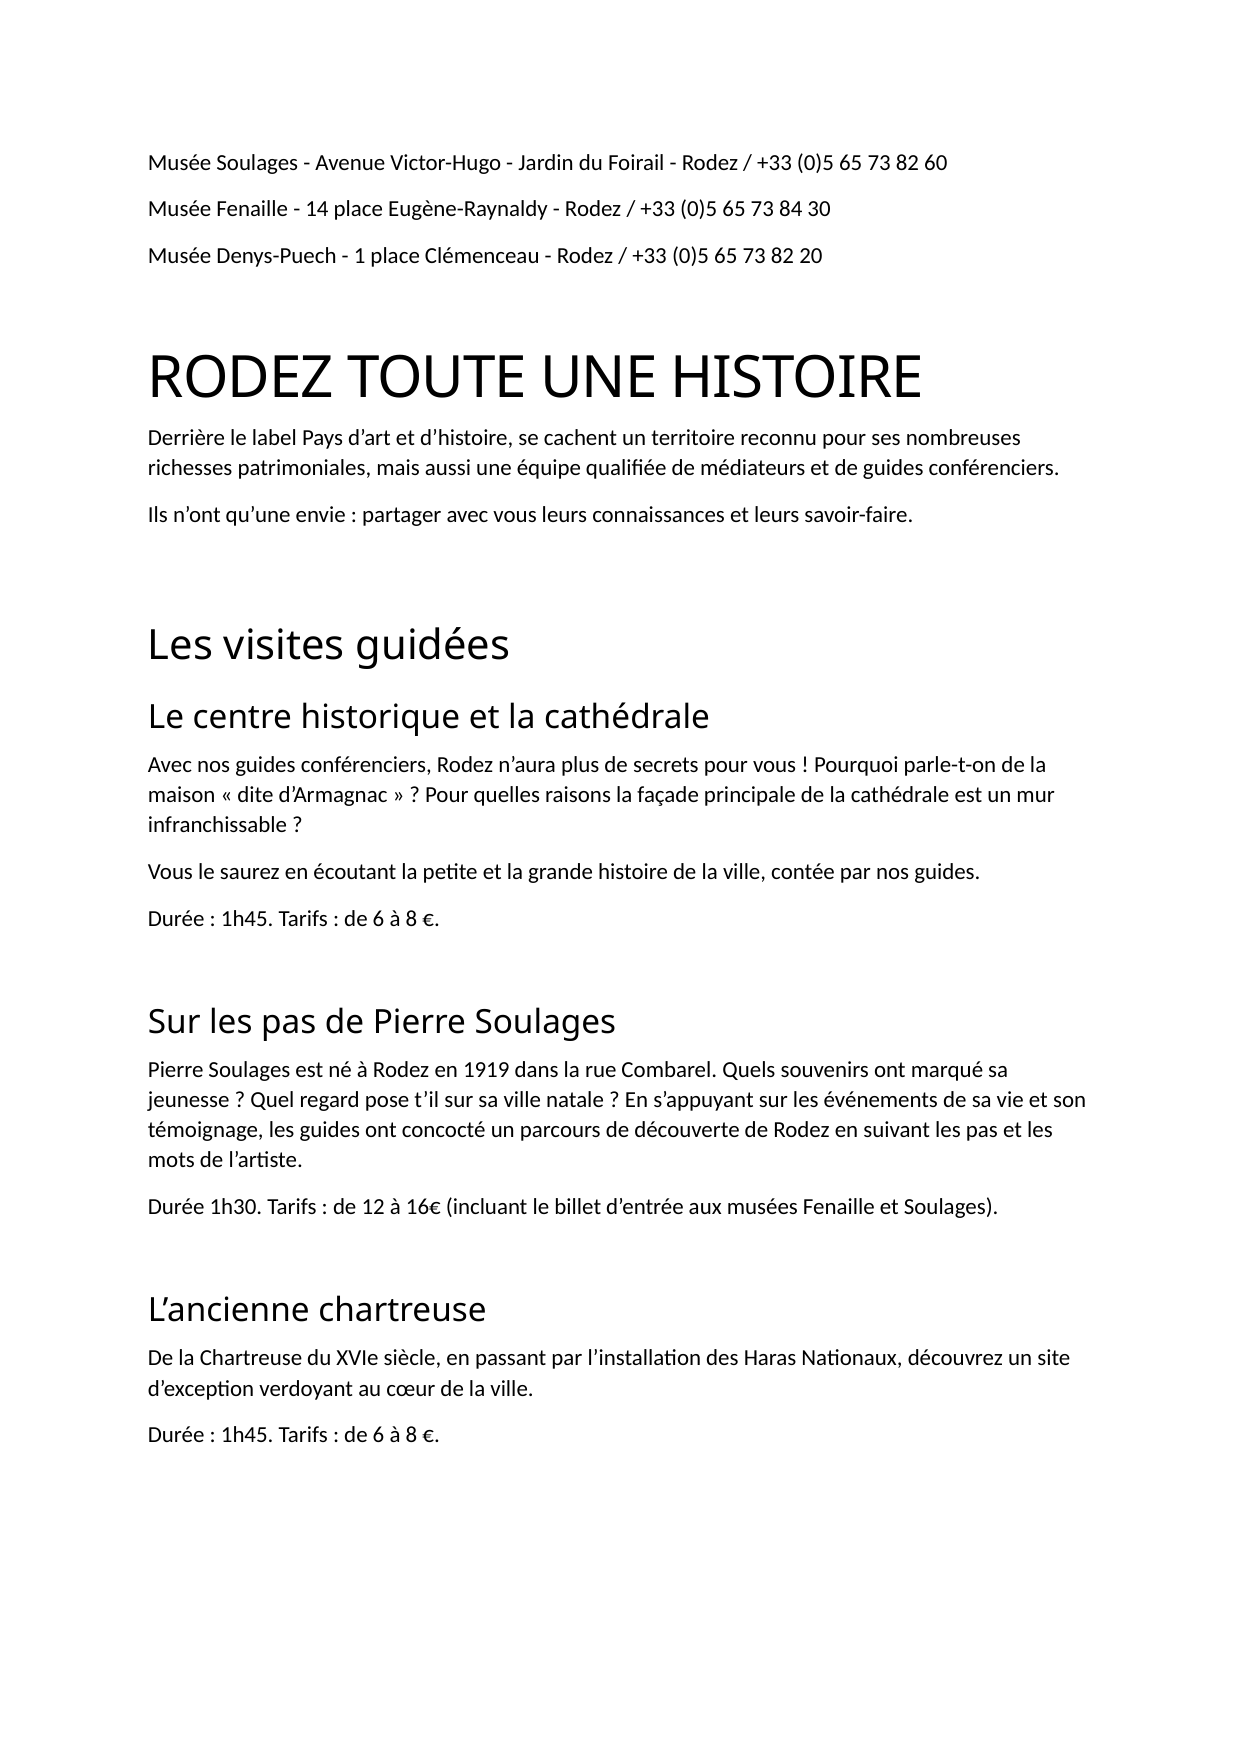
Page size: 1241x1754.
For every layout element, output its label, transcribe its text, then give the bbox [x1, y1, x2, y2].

text Musée Denys-Puech - 1 place Clémenceau - Rodez / +33 (0)5 65 73 82 20 [148, 241, 1093, 269]
text Derrière le label Pays d’art et d’histoire, se cachent un territoire reconnu pour ses nombreuses richesses patrimoniales, mais aussi une équipe qualifiée de médiateurs et de guides conférenciers. [148, 423, 1093, 481]
subtitle Les visites guidées [148, 614, 1093, 671]
text De la Chartreuse du XVIe siècle, en passant par l’installation des Haras Nationaux, découvrez un site d’exception verdoyant au cœur de la ville. [148, 1343, 1093, 1402]
text Musée Soulages - Avenue Victor-Hugo - Jardin du Foirail - Rodez / +33 (0)5 65 73 82 60 [148, 148, 1093, 176]
text Musée Fenaille - 14 place Eugène-Raynaldy - Rodez / +33 (0)5 65 73 84 30 [148, 194, 1093, 222]
text Vous le saurez en écoutant la petite et la grande histoire de la ville, contée par nos guides. [148, 857, 1093, 885]
subtitle L’ancienne chartreuse [148, 1286, 1093, 1332]
text Durée 1h30. Tarifs : de 12 à 16€ (incluant le billet d’entrée aux musées Fenaille et Soulages). [148, 1192, 1093, 1221]
text Ils n’ont qu’une envie : partager avec vous leurs connaissances et leurs savoir-faire. [148, 500, 1093, 528]
text Durée : 1h45. Tarifs : de 6 à 8 €. [148, 904, 1093, 932]
title RODEZ TOUTE UNE HISTOIRE [148, 335, 1093, 414]
subtitle Sur les pas de Pierre Soulages [148, 998, 1093, 1043]
subtitle Le centre historique et la cathédrale [148, 692, 1093, 738]
text Pierre Soulages est né à Rodez en 1919 dans la rue Combarel. Quels souvenirs ont marqué sa jeunesse ? Quel regard pose t’il sur sa ville natale ? En s’appuyant sur les événements de sa vie et son témoignage, les guides ont concocté un parcours de découverte de Rodez en suivant les pas et les mots de l’artiste. [148, 1055, 1093, 1174]
text Avec nos guides conférenciers, Rodez n’aura plus de secrets pour vous ! Pourquoi parle-t-on de la maison « dite d’Armagnac » ? Pour quelles raisons la façade principale de la cathédrale est un mur infranchissable ? [148, 750, 1093, 838]
text Durée : 1h45. Tarifs : de 6 à 8 €. [148, 1421, 1093, 1449]
